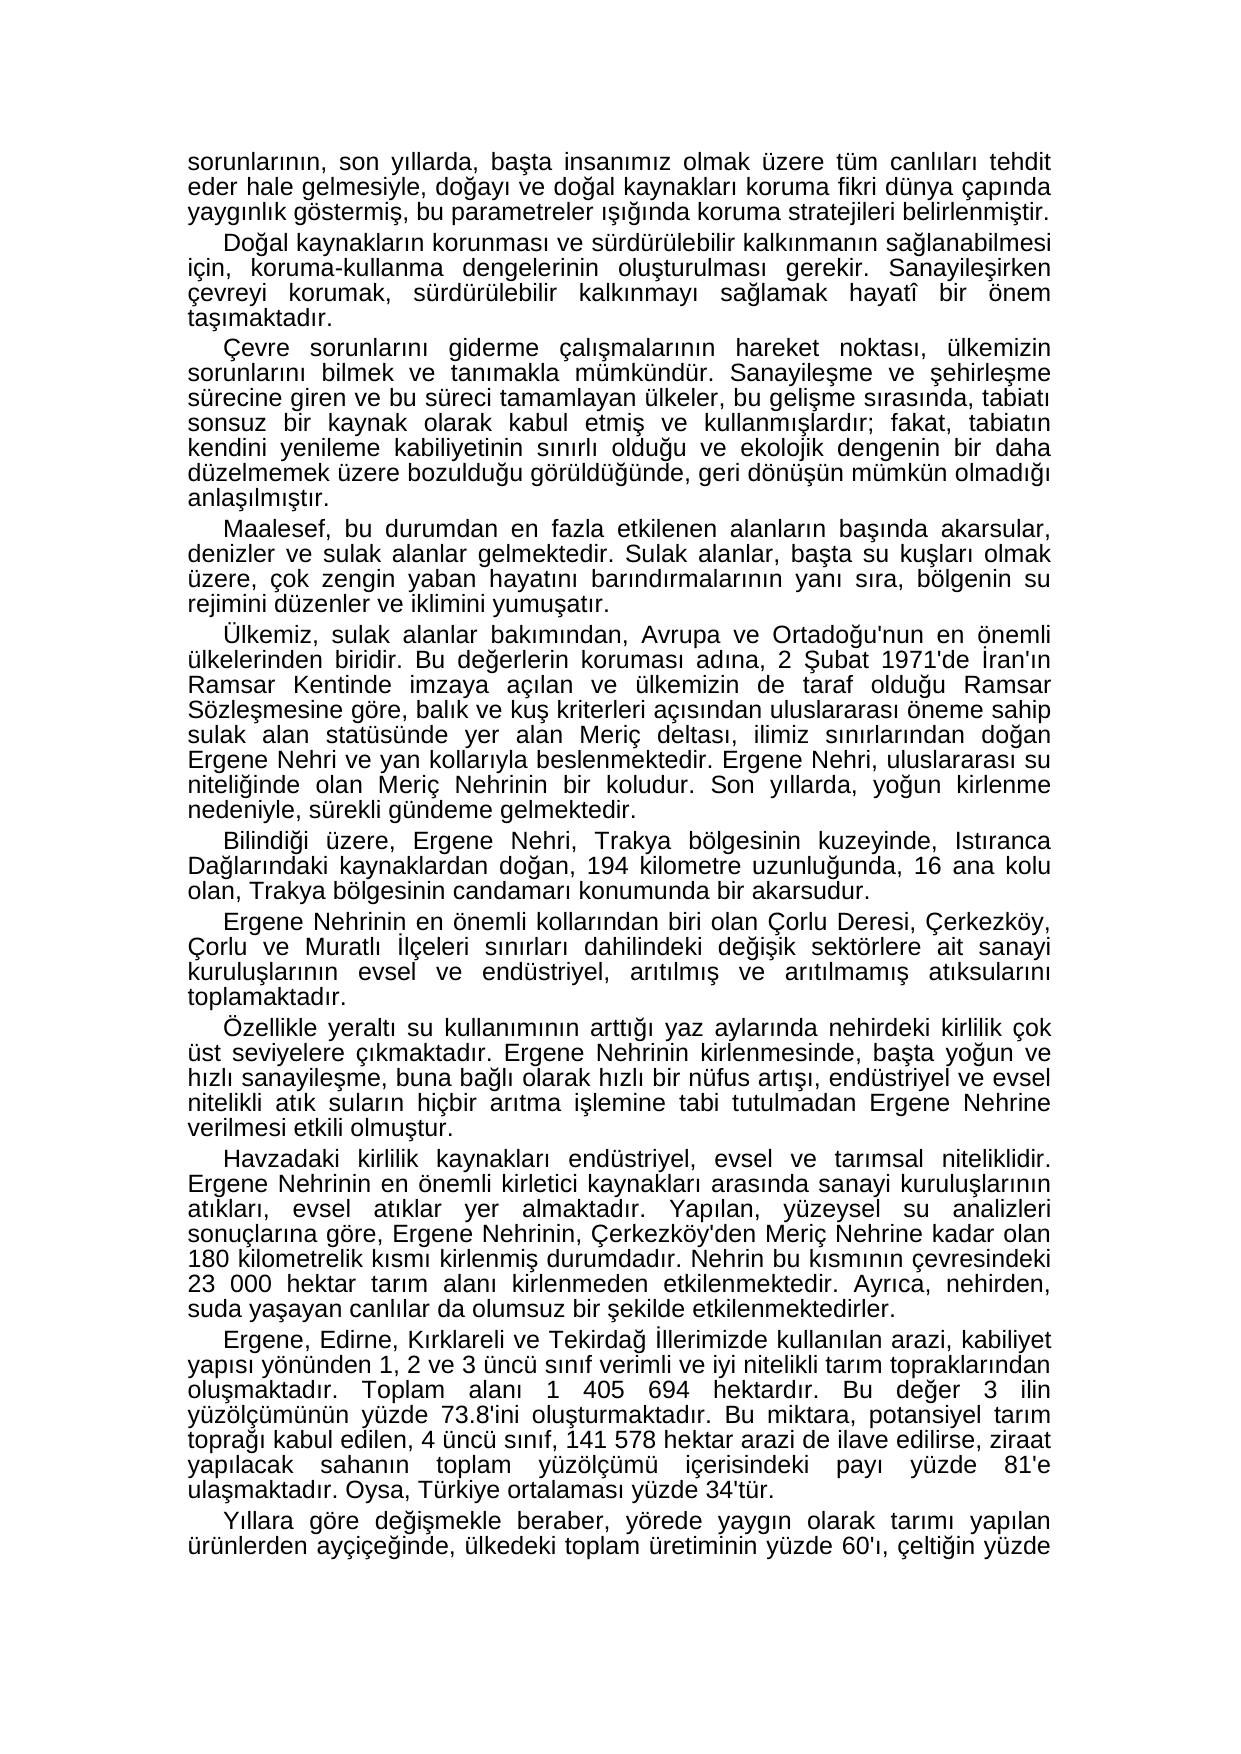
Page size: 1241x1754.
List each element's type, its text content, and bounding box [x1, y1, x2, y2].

text Maalesef, bu durumdan en fazla etkilenen alanların başında akarsular, denizler ve sulak alanlar gelmektedir. Sulak alanlar, başta su kuşları olmak üzere, çok zengin yaban hayatını barındırmalarının yanı sıra, bölgenin su rejimini düzenler ve iklimini yumuşatır. [187, 518, 1053, 618]
text Bilindiği üzere, Ergene Nehri, Trakya bölgesinin kuzeyinde, Istıranca Dağlarındaki kaynaklardan doğan, 194 kilometre uzunluğunda, 16 ana kolu olan, Trakya bölgesinin candamarı konumunda bir akarsudur. [187, 830, 1053, 905]
text Ergene Nehrinin en önemli kollarından biri olan Çorlu Deresi, Çerkezköy, Çorlu ve Muratlı İlçeleri sınırları dahilindeki değişik sektörlere ait sanayi kuruluşlarının evsel ve endüstriyel, arıtılmış ve arıtılmamış atıksularını toplamaktadır. [187, 911, 1053, 1011]
text Özellikle yeraltı su kullanımının arttığı yaz aylarında nehirdeki kirlilik çok üst seviyelere çıkmaktadır. Ergene Nehrinin kirlenmesinde, başta yoğun ve hızlı sanayileşme, buna bağlı olarak hızlı bir nüfus artışı, endüstriyel ve evsel nitelikli atık suların hiçbir arıtma işlemine tabi tutulmadan Ergene Nehrine verilmesi etkili olmuştur. [187, 1017, 1053, 1142]
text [187, 1509, 1053, 1559]
text Doğal kaynakların korunması ve sürdürülebilir kalkınmanın sağlanabilmesi için, koruma-kullanma dengelerinin oluşturulması gerekir. Sanayileşirken çevreyi korumak, sürdürülebilir kalkınmayı sağlamak hayatî bir önem taşımaktadır. [187, 231, 1053, 331]
text Havzadaki kirlilik kaynakları endüstriyel, evsel ve tarımsal niteliklidir. Ergene Nehrinin en önemli kirletici kaynakları arasında sanayi kuruluşlarının atıkları, evsel atıklar yer almaktadır. Yapılan, yüzeysel su analizleri sonuçlarına göre, Ergene Nehrinin, Çerkezköy'den Meriç Nehrine kadar olan 180 kilometrelik kısmı kirlenmiş durumdadır. Nehrin bu kısmının çevresindeki 23 000 hektar tarım alanı kirlenmeden etkilenmektedir. Ayrıca, nehirden, suda yaşayan canlılar da olumsuz bir şekilde etkilenmektedirler. [187, 1147, 1053, 1322]
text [187, 150, 1053, 225]
text Çevre sorunlarını giderme çalışmalarının hareket noktası, ülkemizin sorunlarını bilmek ve tanımakla mümkündür. Sanayileşme ve şehirleşme sürecine giren ve bu süreci tamamlayan ülkeler, bu gelişme sırasında, tabiatı sonsuz bir kaynak olarak kabul etmiş ve kullanmışlardır; fakat, tabiatın kendini yenileme kabiliyetinin sınırlı olduğu ve ekolojik dengenin bir daha düzelmemek üzere bozulduğu görüldüğünde, geri dönüşün mümkün olmadığı anlaşılmıştır. [187, 337, 1053, 512]
text Ülkemiz, sulak alanlar bakımından, Avrupa ve Ortadoğu'nun en önemli ülkelerinden biridir. Bu değerlerin koruması adına, 2 Şubat 1971'de İran'ın Ramsar Kentinde imzaya açılan ve ülkemizin de taraf olduğu Ramsar Sözleşmesine göre, balık ve kuş kriterleri açısından uluslararası öneme sahip sulak alan statüsünde yer alan Meriç deltası, ilimiz sınırlarından doğan Ergene Nehri ve yan kollarıyla beslenmektedir. Ergene Nehri, uluslararası su niteliğinde olan Meriç Nehrinin bir koludur. Son yıllarda, yoğun kirlenme nedeniyle, sürekli gündeme gelmektedir. [187, 624, 1053, 824]
text Ergene, Edirne, Kırklareli ve Tekirdağ İllerimizde kullanılan arazi, kabiliyet yapısı yönünden 1, 2 ve 3 üncü sınıf verimli ve iyi nitelikli tarım topraklarından oluşmaktadır. Toplam alanı 1 405 694 hektardır. Bu değer 3 ilin yüzölçümünün yüzde 73.8'ini oluşturmaktadır. Bu miktara, potansiyel tarım toprağı kabul edilen, 4 üncü sınıf, 141 578 hektar arazi de ilave edilirse, ziraat yapılacak sahanın toplam yüzölçümü içerisindeki payı yüzde 81'e ulaşmaktadır. Oysa, Türkiye ortalaması yüzde 34'tür. [187, 1328, 1053, 1503]
